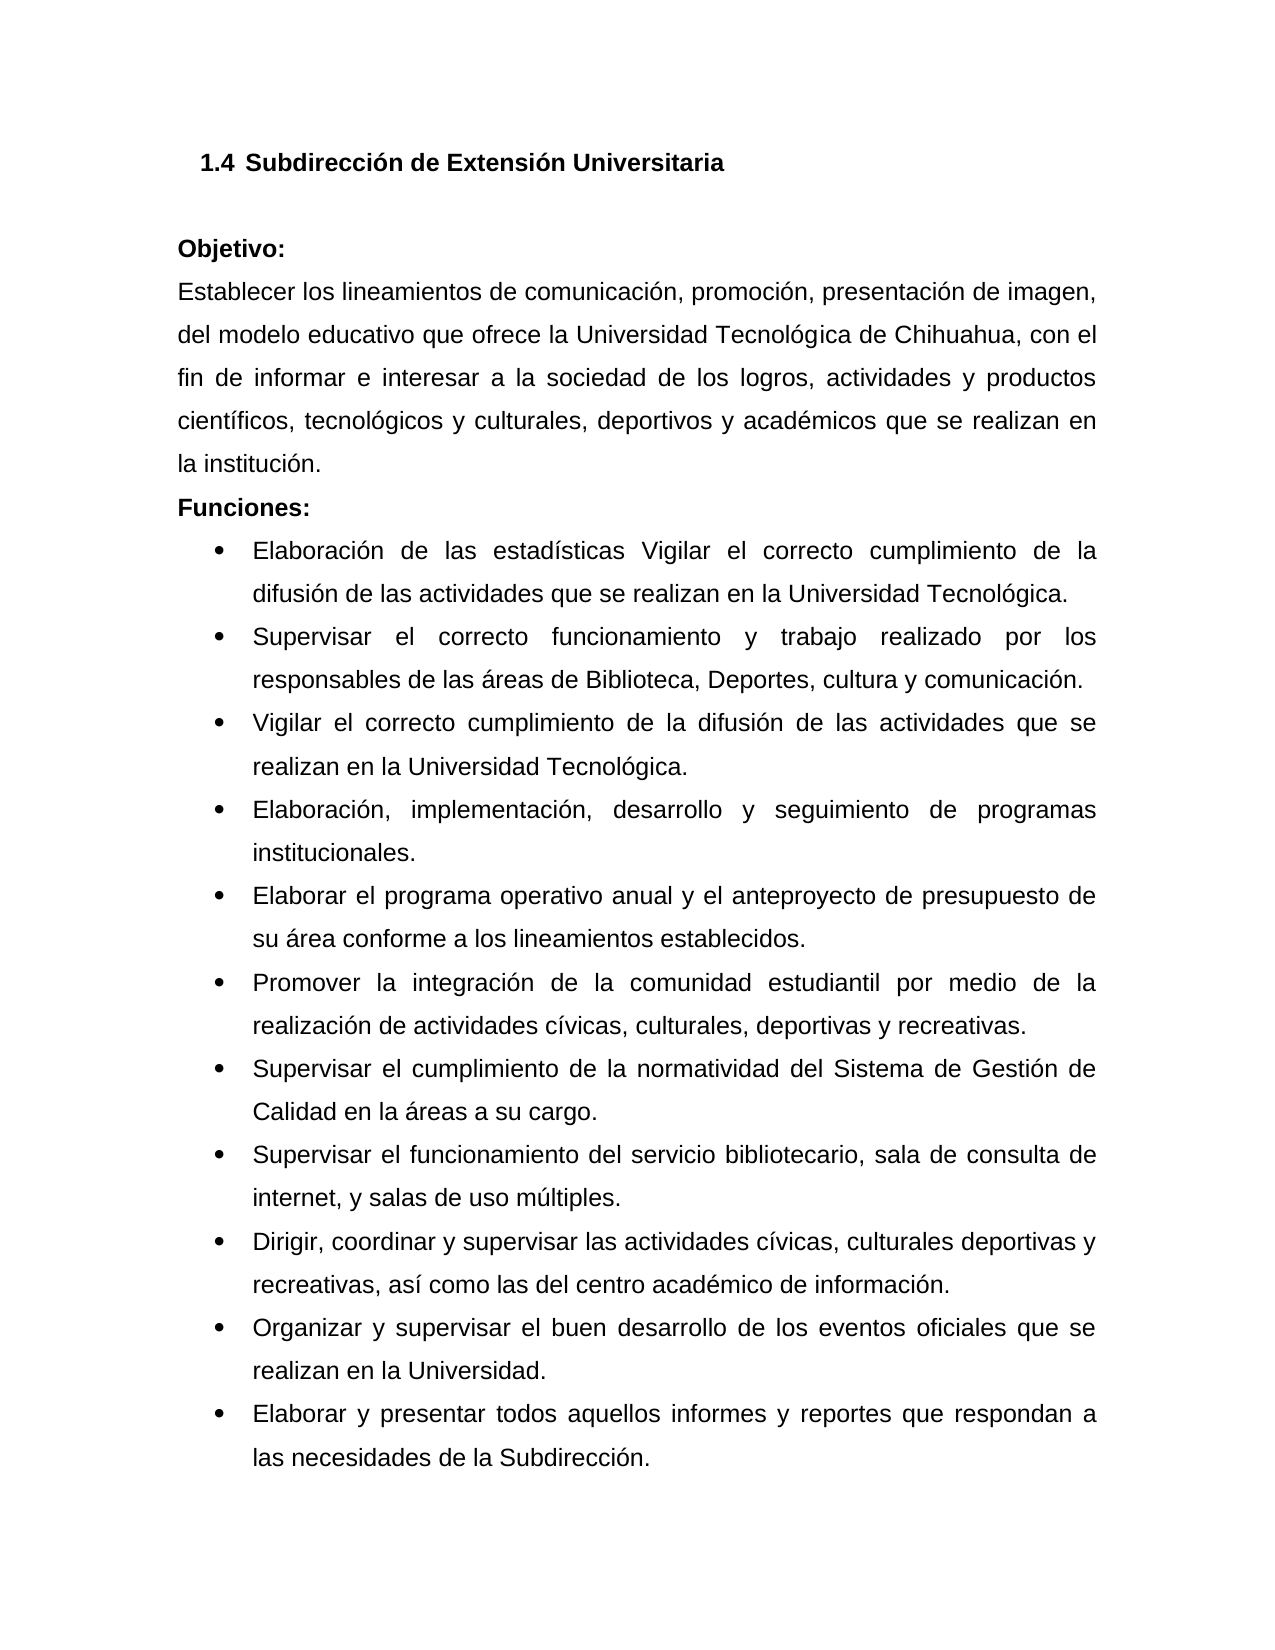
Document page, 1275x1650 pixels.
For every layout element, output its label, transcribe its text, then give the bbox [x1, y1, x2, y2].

list Supervisar el funcionamiento del servicio bibliotecario, sala de consulta de internet, y salas de uso múltiples. [215, 1140, 1098, 1212]
list Supervisar el correcto funcionamiento y trabajo realizado por los responsables de las áreas de Biblioteca, Deportes, cultura y comunicación. [215, 622, 1098, 694]
list Elaborar el programa operativo anual y el anteproyecto de presupuesto de su área conforme a los lineamientos establecidos. [215, 881, 1098, 953]
list Supervisar el cumplimiento de la normatividad del Sistema de Gestión de Calidad en la áreas a su cargo. [215, 1054, 1098, 1126]
list Vigilar el correcto cumplimiento de la difusión de las actividades que se realizan en la Universidad Tecnológica. [215, 708, 1098, 780]
text Establecer los lineamientos de comunicación, promoción, presentación de imagen, del modelo educativo que ofrece la Universidad Tecnológica de Chihuahua, con el fin de informar e interesar a la sociedad de los logros, actividades y productos científicos, tecnológicos y culturales, deportivos y académicos que se realizan en la institución. [177, 277, 1098, 478]
text Objetivo: [177, 234, 1098, 263]
list Subdirección de Extensión Universitaria [200, 148, 1098, 176]
text Funciones: [177, 493, 1098, 521]
list Promover la integración de la comunidad estudiantil por medio de la realización de actividades cívicas, culturales, deportivas y recreativas. [215, 967, 1098, 1039]
list Elaboración, implementación, desarrollo y seguimiento de programas institucionales. [215, 795, 1098, 867]
list Elaboración de las estadísticas Vigilar el correcto cumplimiento de la difusión de las actividades que se realizan en la Universidad Tecnológica. [215, 536, 1098, 608]
list Dirigir, coordinar y supervisar las actividades cívicas, culturales deportivas y recreativas, así como las del centro académico de información. [215, 1227, 1098, 1298]
list Elaborar y presentar todos aquellos informes y reportes que respondan a las necesidades de la Subdirección. [215, 1399, 1098, 1471]
list Organizar y supervisar el buen desarrollo de los eventos oficiales que se realizan en la Universidad. [215, 1313, 1098, 1385]
